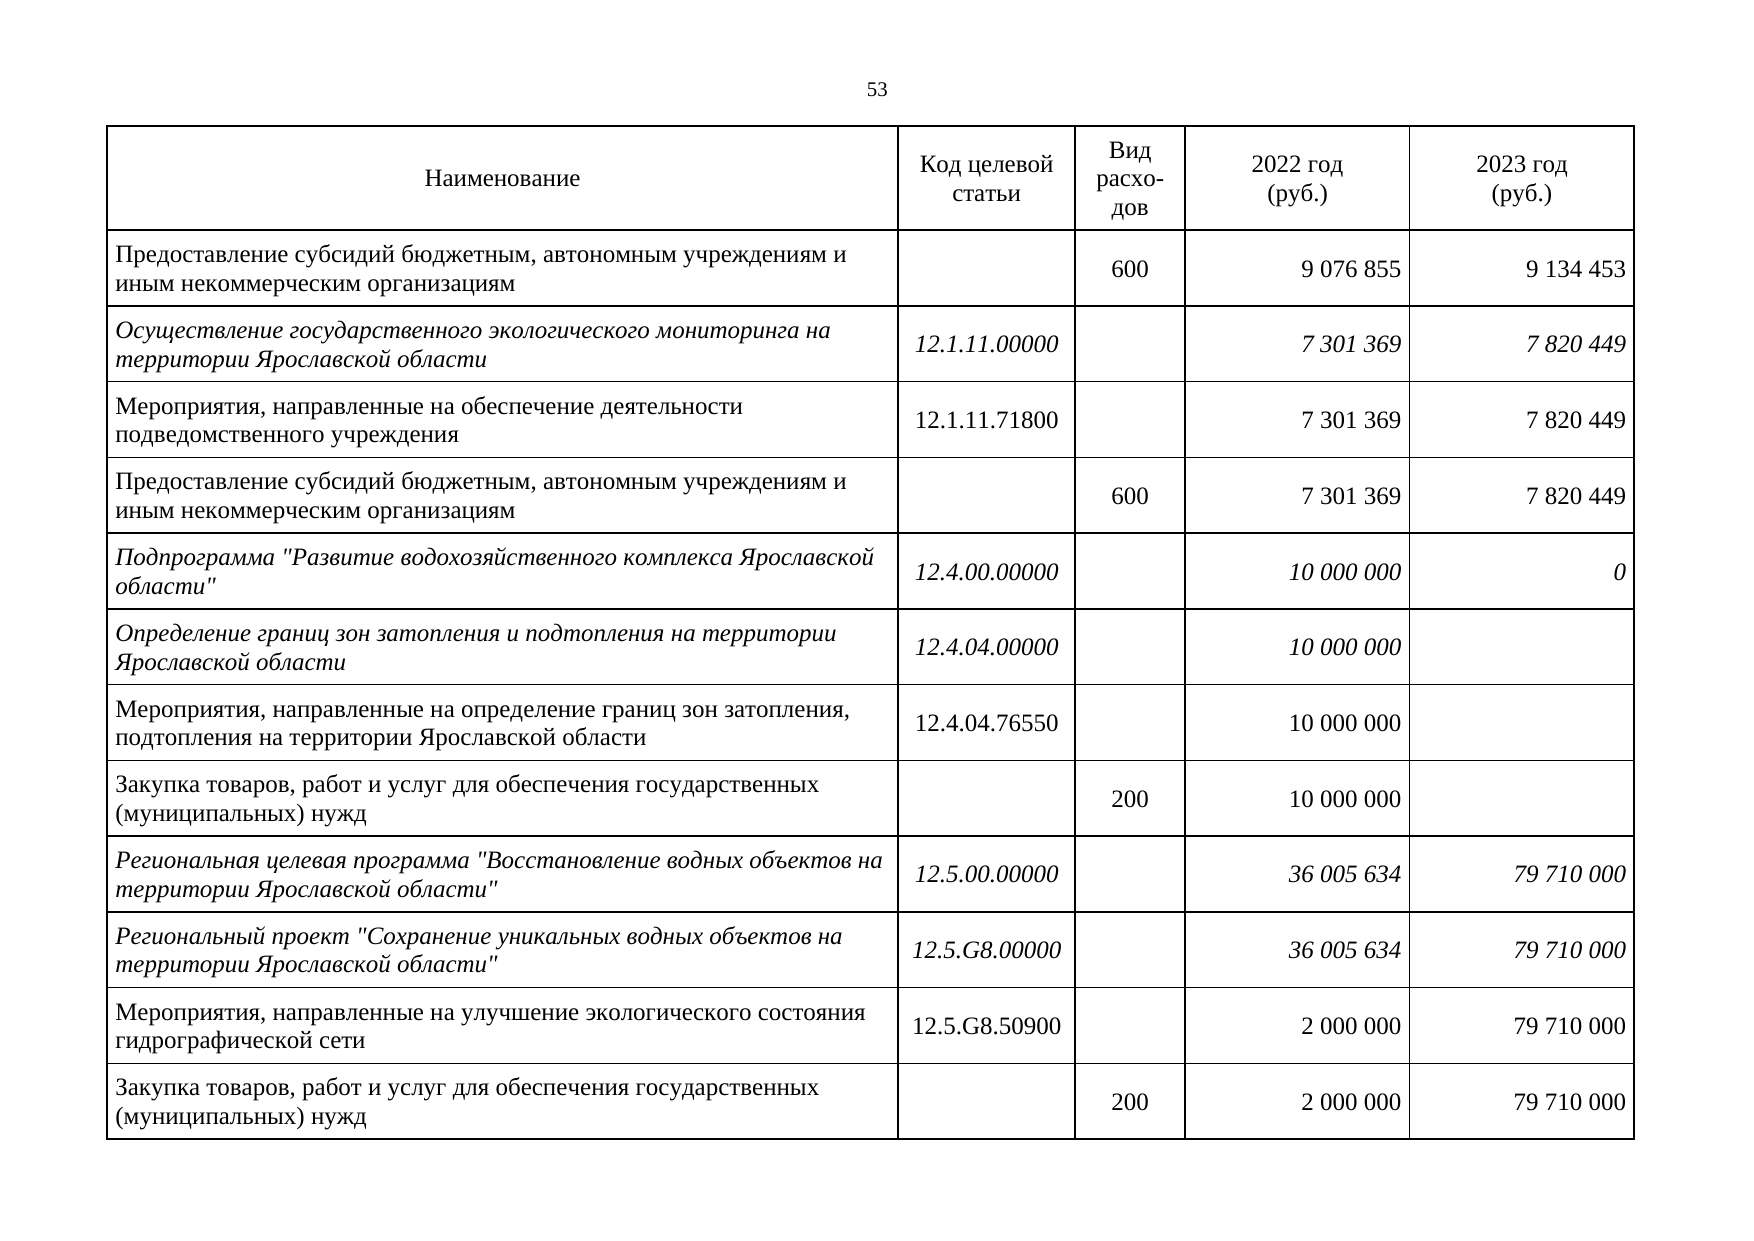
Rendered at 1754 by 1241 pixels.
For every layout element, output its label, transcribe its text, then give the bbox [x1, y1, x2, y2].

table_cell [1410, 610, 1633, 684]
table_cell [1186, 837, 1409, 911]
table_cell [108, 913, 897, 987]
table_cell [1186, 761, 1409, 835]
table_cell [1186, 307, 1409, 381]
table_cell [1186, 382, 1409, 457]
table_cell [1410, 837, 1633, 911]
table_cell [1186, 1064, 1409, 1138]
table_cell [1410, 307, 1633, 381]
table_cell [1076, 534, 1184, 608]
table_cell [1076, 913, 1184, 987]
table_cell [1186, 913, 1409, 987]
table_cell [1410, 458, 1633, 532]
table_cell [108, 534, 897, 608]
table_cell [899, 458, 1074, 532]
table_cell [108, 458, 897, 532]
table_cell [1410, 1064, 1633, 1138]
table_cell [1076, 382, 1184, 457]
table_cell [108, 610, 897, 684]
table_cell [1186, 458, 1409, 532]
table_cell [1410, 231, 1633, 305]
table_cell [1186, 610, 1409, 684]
table_header 2022 год (руб.) [1186, 127, 1409, 229]
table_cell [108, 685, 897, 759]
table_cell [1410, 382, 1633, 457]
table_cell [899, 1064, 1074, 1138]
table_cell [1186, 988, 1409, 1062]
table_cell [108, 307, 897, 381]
table_header 2023 год (руб.) [1410, 127, 1633, 229]
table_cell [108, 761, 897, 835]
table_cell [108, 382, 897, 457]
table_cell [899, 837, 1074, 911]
table_header Вид расхо-дов [1076, 127, 1184, 229]
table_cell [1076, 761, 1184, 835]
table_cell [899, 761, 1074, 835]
table_header Код целевой статьи [899, 127, 1074, 229]
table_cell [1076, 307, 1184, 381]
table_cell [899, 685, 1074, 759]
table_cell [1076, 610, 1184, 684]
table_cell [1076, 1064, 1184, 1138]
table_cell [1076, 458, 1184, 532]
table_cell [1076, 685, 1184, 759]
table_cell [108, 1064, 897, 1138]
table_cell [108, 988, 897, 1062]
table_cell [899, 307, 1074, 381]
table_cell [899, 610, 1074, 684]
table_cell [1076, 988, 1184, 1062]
table_header Наименование [108, 127, 897, 229]
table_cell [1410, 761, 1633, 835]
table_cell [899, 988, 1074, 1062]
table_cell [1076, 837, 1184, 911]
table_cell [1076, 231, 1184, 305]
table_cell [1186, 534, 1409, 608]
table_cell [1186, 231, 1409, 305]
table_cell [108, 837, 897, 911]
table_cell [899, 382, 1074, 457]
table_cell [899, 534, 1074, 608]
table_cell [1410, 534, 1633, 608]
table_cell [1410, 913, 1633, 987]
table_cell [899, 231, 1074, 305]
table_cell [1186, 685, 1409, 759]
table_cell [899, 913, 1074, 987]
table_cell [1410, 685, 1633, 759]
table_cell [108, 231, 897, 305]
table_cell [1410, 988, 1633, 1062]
